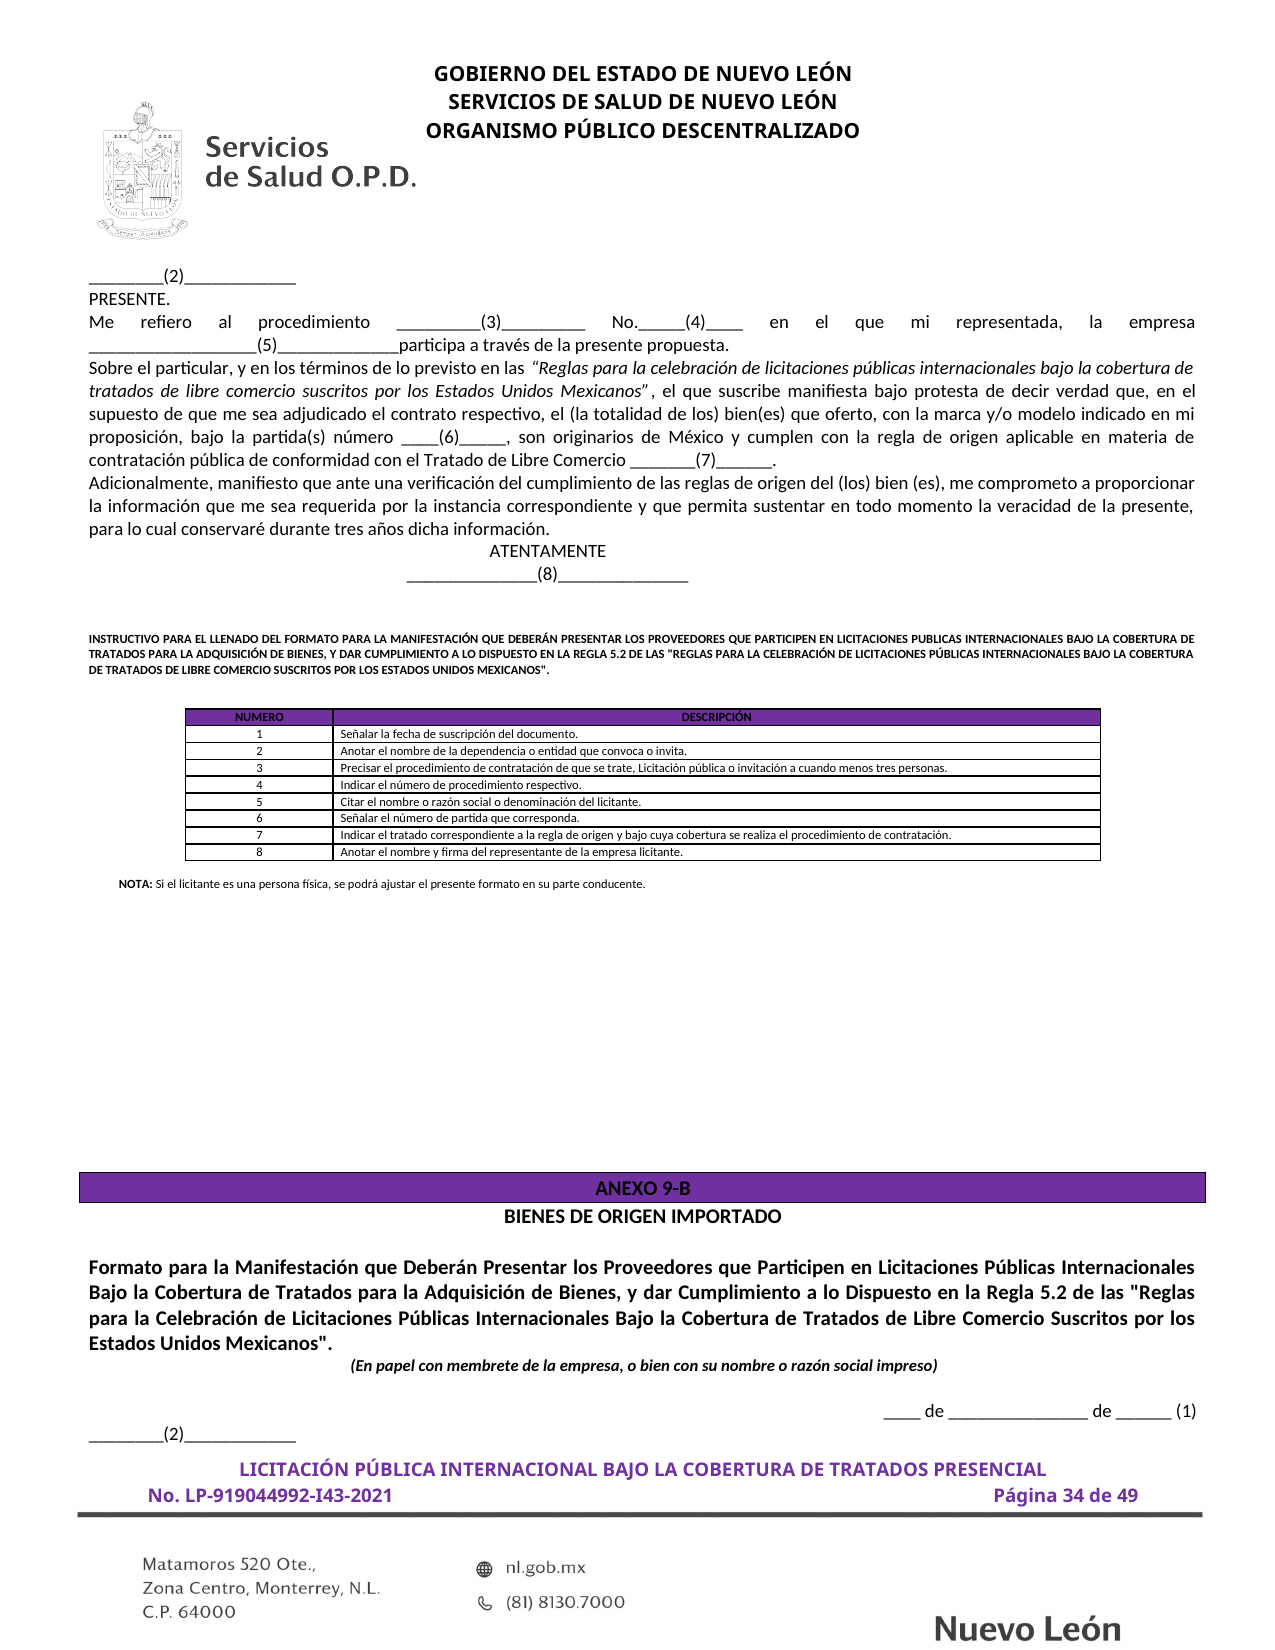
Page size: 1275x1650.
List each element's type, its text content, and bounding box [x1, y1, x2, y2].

table_cell 7 [186, 828, 332, 843]
table_cell Señalar la fecha de suscripción del documento. [334, 726, 1100, 742]
table_header NUMERO [186, 710, 332, 725]
text ________(2)____________ [89, 265, 1197, 288]
text INSTRUCTIVO PARA EL LLENADO DEL FORMATO PARA LA MANIFESTACIÓN QUE DEBERÁN PRESENTAR LOS PROVEEDORES QUE PARTICIPEN EN LICITACIONES PUBLICAS INTERNACIONALES BAJO LA COBERTURA DE TRATADOS PARA LA ADQUISICIÓN DE BIENES, Y DAR CUMPLIMIENTO A LO DISPUESTO EN LA REGLA 5.2 DE LAS "REGLAS PARA LA CELEBRACIÓN DE LICITACIONES PÚBLICAS INTERNACIONALES BAJO LA COBERTURA DE TRATADOS DE LIBRE COMERCIO SUSCRITOS POR LOS ESTADOS UNIDOS MEXICANOS". [89, 631, 1197, 677]
text ____ de _______________ de ______ (1) [89, 1399, 1197, 1422]
text NOTA: Si el licitante es una persona física, se podrá ajustar el presente formato en su parte conducente. [89, 877, 1197, 892]
text ANEXO 9-B [80, 1173, 1205, 1202]
table_cell Anotar el nombre y firma del representante de la empresa licitante. [334, 845, 1100, 860]
text Me refiero al procedimiento _________(3)_________ No._____(4)____ en el que mi representada, la empresa __________________(5)_____________participa a través de la presente propuesta. [89, 311, 1197, 356]
table_cell Señalar el número de partida que corresponda. [334, 811, 1100, 826]
table_cell 5 [186, 794, 332, 809]
table_header ATENTAMENTE ______________(8)______________ [284, 540, 812, 586]
title Formato para la Manifestación que Deberán Presentar los Proveedores que Participen en Licitaciones Públicas Internacionales Bajo la Cobertura de Tratados para la Adquisición de Bienes, y dar Cumplimiento a lo Dispuesto en la Regla 5.2 de las "Reglas para la Celebración de Licitaciones Públicas Internacionales Bajo la Cobertura de Tratados de Libre Comercio Suscritos por los Estados Unidos Mexicanos". [89, 1254, 1197, 1356]
table_cell Citar el nombre o razón social o denominación del licitante. [334, 794, 1100, 809]
table_cell 8 [186, 845, 332, 860]
table_cell 6 [186, 811, 332, 826]
picture [51, 1500, 1227, 1650]
table_cell 1 [186, 726, 332, 742]
table_cell 3 [186, 760, 332, 775]
table_cell 4 [186, 777, 332, 792]
text PRESENTE. [89, 288, 1197, 311]
table_cell Precisar el procedimiento de contratación de que se trate, Licitación pública o invitación a cuando menos tres personas. [334, 760, 1100, 775]
text BIENES DE ORIGEN IMPORTADO [89, 1203, 1197, 1229]
table_cell Indicar el número de procedimiento respectivo. [334, 777, 1100, 792]
table_cell 2 [186, 743, 332, 758]
table_cell Indicar el tratado correspondiente a la regla de origen y bajo cuya cobertura se realiza el procedimiento de contratación. [334, 828, 1100, 843]
text Adicionalmente, manifiesto que ante una verificación del cumplimiento de las reglas de origen del (los) bien (es), me comprometo a proporcionar la información que me sea requerida por la instancia correspondiente y que permita sustentar en todo momento la veracidad de la presente, para lo cual conservaré durante tres años dicha información. [89, 471, 1197, 540]
picture [88, 59, 430, 283]
text Sobre el particular, y en los términos de lo previsto en las “Reglas para la celebración de licitaciones públicas internacionales bajo la cobertura de tratados de libre comercio suscritos por los Estados Unidos Mexicanos”, el que suscribe manifiesta bajo protesta de decir verdad que, en el supuesto de que me sea adjudicado el contrato respectivo, el (la totalidad de los) bien(es) que oferto, con la marca y/o modelo indicado en mi proposición, bajo la partida(s) número ____(6)_____, son originarios de México y cumplen con la regla de origen aplicable en materia de contratación pública de conformidad con el Tratado de Libre Comercio _______(7)______. [89, 356, 1197, 471]
table_header DESCRIPCIÓN [334, 710, 1100, 725]
text ________(2)____________ [89, 1422, 1197, 1445]
text (En papel con membrete de la empresa, o bien con su nombre o razón social impreso) [89, 1356, 1197, 1376]
table_cell Anotar el nombre de la dependencia o entidad que convoca o invita. [334, 743, 1100, 758]
